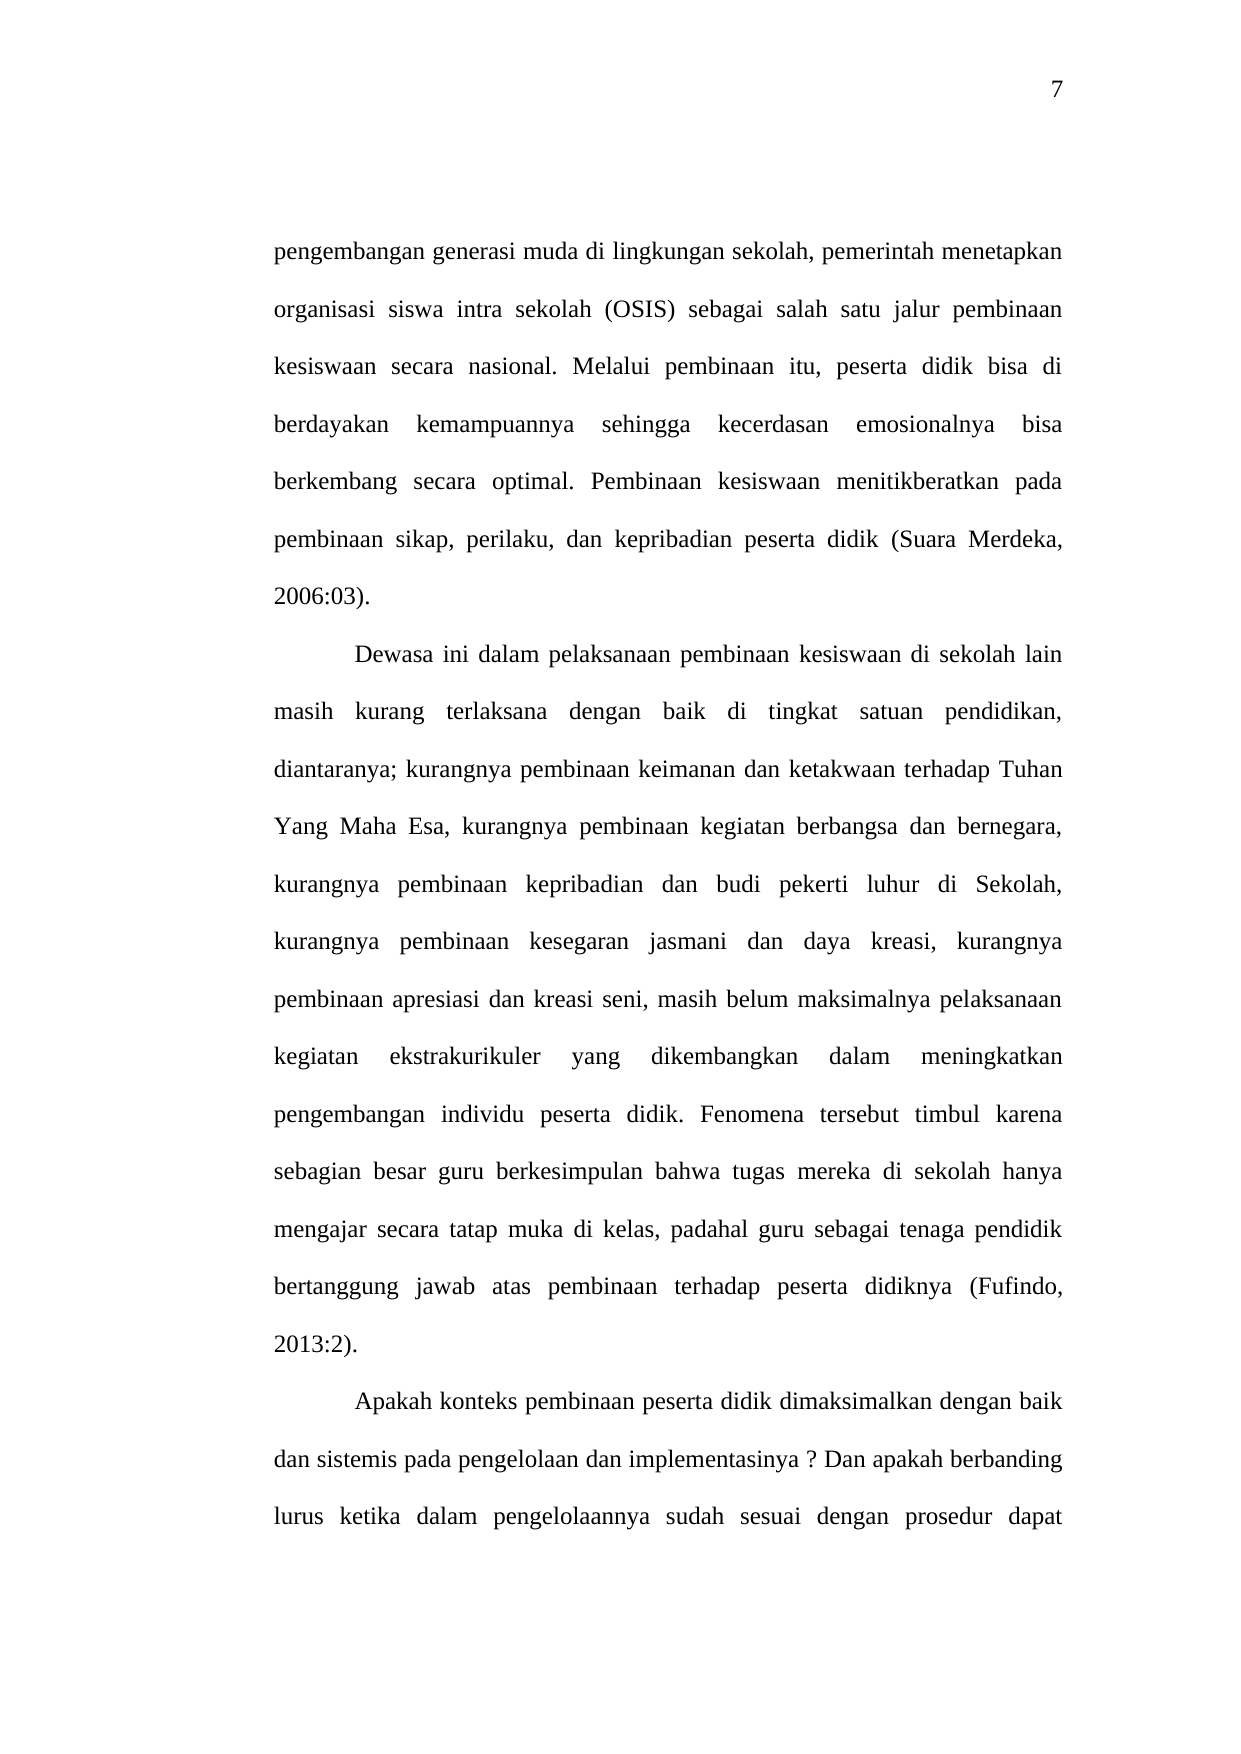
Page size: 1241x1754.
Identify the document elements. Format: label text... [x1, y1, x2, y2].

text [274, 236, 1063, 610]
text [274, 1386, 1063, 1530]
text Dewasa ini dalam pelaksanaan pembinaan kesiswaan di sekolah lain masih kurang terlaksana dengan baik di tingkat satuan pendidikan, diantaranya; kurangnya pembinaan keimanan dan ketakwaan terhadap Tuhan Yang Maha Esa, kurangnya pembinaan kegiatan berbangsa dan bernegara, kurangnya pembinaan kepribadian dan budi pekerti luhur di Sekolah, kurangnya pembinaan kesegaran jasmani dan daya kreasi, kurangnya pembinaan apresiasi dan kreasi seni, masih belum maksimalnya pelaksanaan kegiatan ekstrakurikuler yang dikembangkan dalam meningkatkan pengembangan individu peserta didik. Fenomena tersebut timbul karena sebagian besar guru berkesimpulan bahwa tugas mereka di sekolah hanya mengajar secara tatap muka di kelas, padahal guru sebagai tenaga pendidik bertanggung jawab atas pembinaan terhadap peserta didiknya (Fufindo, 2013:2). [274, 639, 1063, 1357]
